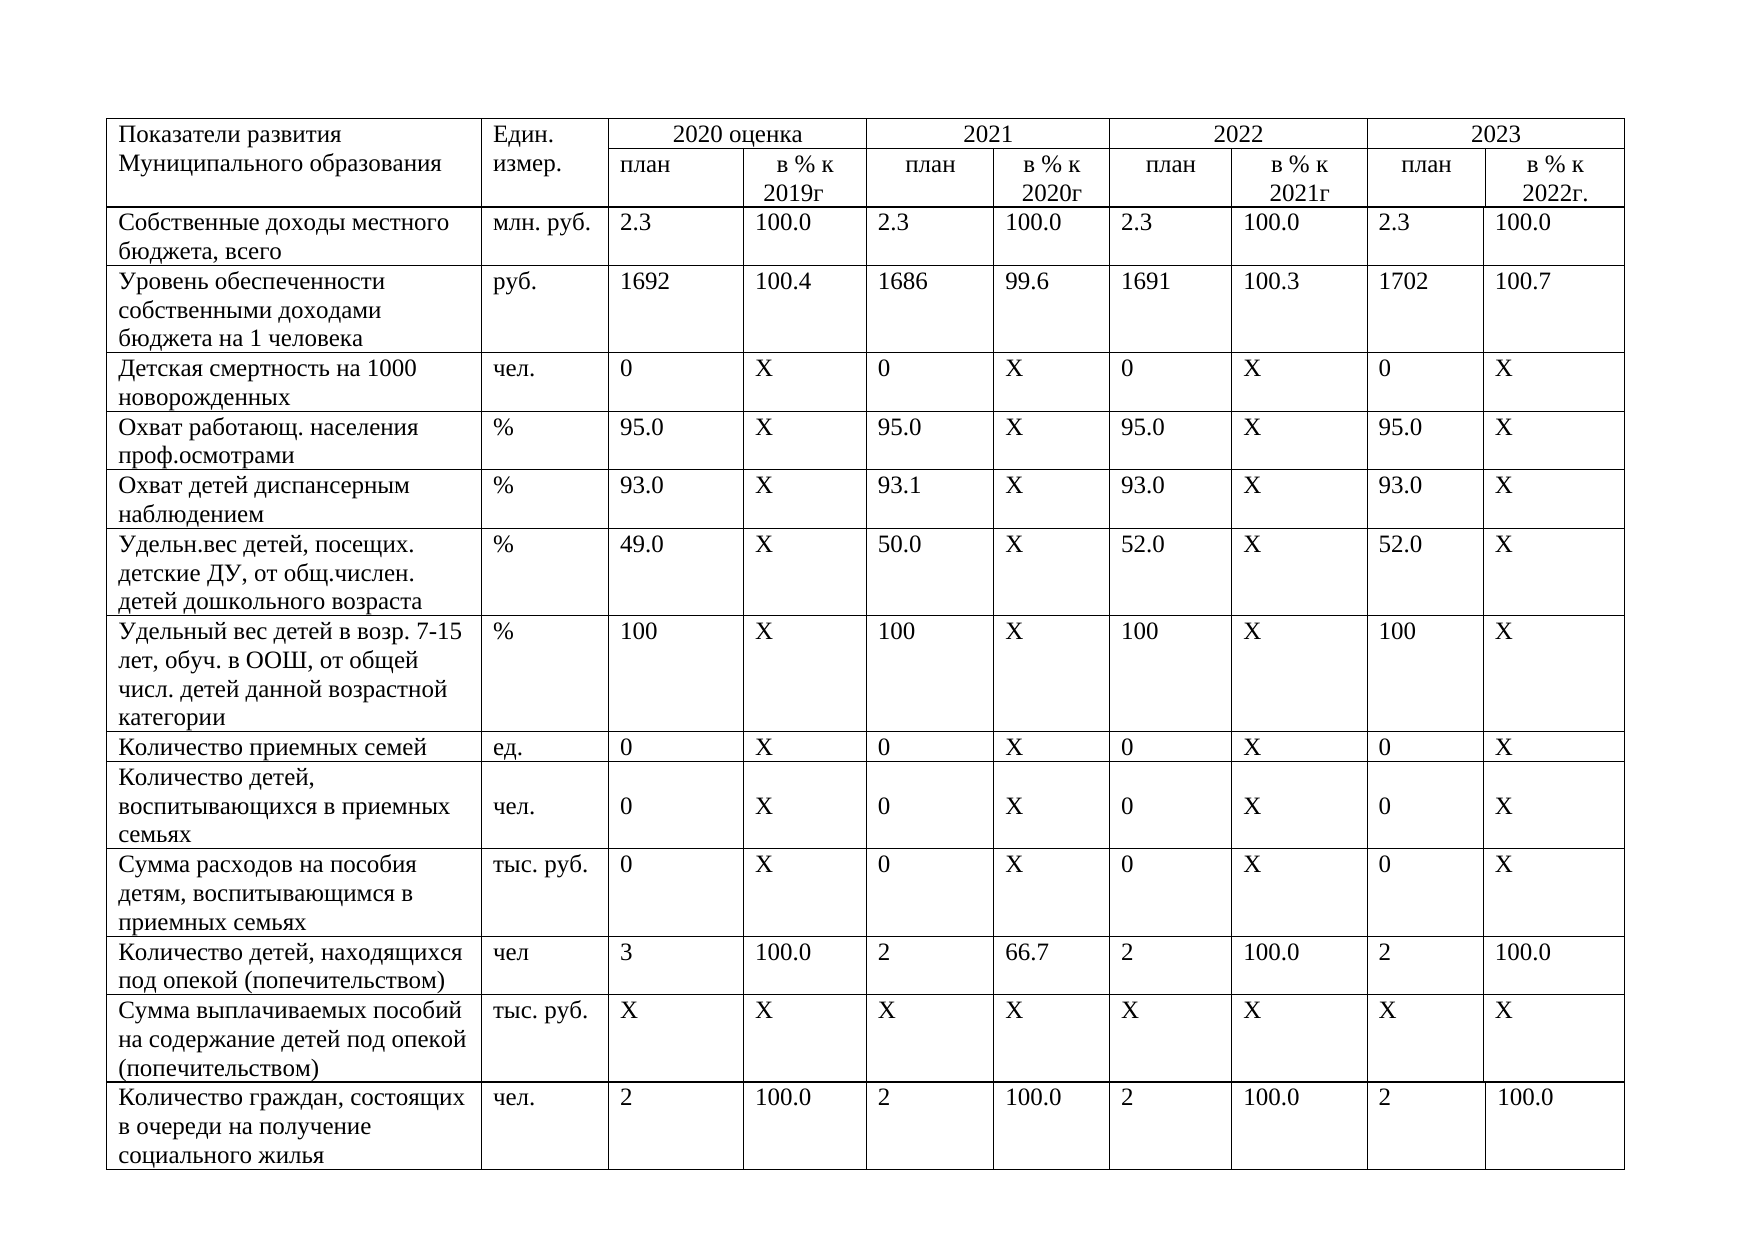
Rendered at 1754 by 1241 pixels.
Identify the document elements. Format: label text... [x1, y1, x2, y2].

table_cell Х [1110, 995, 1231, 1081]
table_cell 0 [1368, 849, 1483, 936]
table_cell 95.0 [867, 412, 993, 469]
table_cell 100 [1110, 616, 1231, 731]
table_cell 2 [609, 1083, 743, 1169]
table_header Един. измер. [482, 119, 608, 206]
table_cell Х [744, 762, 866, 848]
table_cell Охват детей диспансерным наблюдением [107, 470, 481, 528]
table_cell чел [482, 937, 608, 994]
table_cell Количество детей, находящихся под опекой (попечительством) [107, 937, 481, 994]
table_cell 100.0 [744, 208, 866, 265]
table_cell 2 [1368, 1083, 1485, 1169]
table_header 2021 [867, 119, 1109, 148]
table_cell тыс. руб. [482, 995, 608, 1081]
table_cell 95.0 [1110, 412, 1231, 469]
table_cell 100.0 [1484, 208, 1624, 265]
table_cell чел. [482, 1083, 608, 1169]
table_cell Количество приемных семей [107, 732, 481, 761]
table_cell Х [1232, 470, 1367, 528]
table_cell 50.0 [867, 529, 993, 615]
table_cell % [482, 470, 608, 528]
table_cell Х [994, 616, 1109, 731]
table_header 2020 оценка [609, 119, 866, 148]
table_cell Х [1484, 470, 1624, 528]
table_cell Х [994, 995, 1109, 1081]
table_cell Х [994, 412, 1109, 469]
table_cell 100.0 [1232, 937, 1367, 994]
table_cell 0 [1110, 762, 1231, 848]
table_cell % [482, 412, 608, 469]
table_cell млн. руб. [482, 208, 608, 265]
table_cell в % к 2020г [994, 149, 1109, 206]
table_cell 2 [867, 937, 993, 994]
table_cell 99.6 [994, 266, 1109, 352]
table_cell 66.7 [994, 937, 1109, 994]
table_cell 0 [609, 762, 743, 848]
table_cell Х [994, 849, 1109, 936]
table_cell 2.3 [609, 208, 743, 265]
table_cell Х [744, 353, 866, 411]
table_cell Количество детей, воспитывающихся в приемных семьях [107, 762, 481, 848]
table_cell Сумма расходов на пособия детям, воспитывающимся в приемных семьях [107, 849, 481, 936]
table_cell Количество граждан, состоящих в очереди на получение социального жилья [107, 1083, 481, 1169]
table_cell Х [1484, 616, 1624, 731]
table_cell Х [1368, 995, 1483, 1081]
table_cell Х [1484, 995, 1624, 1081]
table_cell Х [994, 529, 1109, 615]
table_cell 93.0 [1368, 470, 1483, 528]
table_cell 2.3 [867, 208, 993, 265]
table_cell 0 [1368, 762, 1483, 848]
table_cell Детская смертность на 1000 новорожденных [107, 353, 481, 411]
table_cell Х [1232, 529, 1367, 615]
table_cell 0 [867, 849, 993, 936]
table_cell 95.0 [609, 412, 743, 469]
table_cell 0 [1368, 353, 1483, 411]
table_cell в % к 2019г [744, 149, 866, 206]
table_cell Сумма выплачиваемых пособий на содержание детей под опекой (попечительством) [107, 995, 481, 1081]
table_cell Х [1232, 412, 1367, 469]
table_cell 100 [1368, 616, 1483, 731]
table_cell Х [744, 616, 866, 731]
table_cell 100.0 [1484, 937, 1624, 994]
table_header 2023 [1368, 119, 1624, 148]
table_cell 0 [609, 732, 743, 761]
table_cell 2 [1110, 1083, 1231, 1169]
table_cell 100.3 [1232, 266, 1367, 352]
table_cell Х [1232, 762, 1367, 848]
table_cell 2.3 [1110, 208, 1231, 265]
table_cell 100 [867, 616, 993, 731]
table_cell Х [994, 762, 1109, 848]
table_cell план [609, 149, 743, 206]
table_cell ед. [482, 732, 608, 761]
table_cell Х [1484, 353, 1624, 411]
table_cell 0 [867, 353, 993, 411]
table_cell 0 [1110, 849, 1231, 936]
table_cell % [482, 529, 608, 615]
table_cell Х [994, 470, 1109, 528]
table_cell Х [744, 732, 866, 761]
table_cell 100 [609, 616, 743, 731]
table_cell Х [1232, 353, 1367, 411]
table_cell 93.0 [1110, 470, 1231, 528]
table_cell 100.0 [1232, 1083, 1367, 1169]
table_cell Х [744, 849, 866, 936]
table_cell 0 [609, 353, 743, 411]
table_cell 52.0 [1110, 529, 1231, 615]
table_cell Х [1232, 732, 1367, 761]
table_cell Х [994, 353, 1109, 411]
table_cell 100.0 [744, 937, 866, 994]
table_cell 100.0 [994, 208, 1109, 265]
table_cell Х [994, 732, 1109, 761]
table_cell 93.1 [867, 470, 993, 528]
table_cell 100.7 [1484, 266, 1624, 352]
table_cell в % к 2021г [1232, 149, 1367, 206]
table_cell 1686 [867, 266, 993, 352]
table_cell Уровень обеспеченности собственными доходами бюджета на 1 человека [107, 266, 481, 352]
table_cell Х [867, 995, 993, 1081]
table_cell тыс. руб. [482, 849, 608, 936]
table_cell 0 [609, 849, 743, 936]
table_cell Х [1232, 849, 1367, 936]
table_header 2022 [1110, 119, 1367, 148]
table_cell 3 [609, 937, 743, 994]
table_cell Х [1484, 732, 1624, 761]
table_cell 49.0 [609, 529, 743, 615]
table_cell Х [1484, 762, 1624, 848]
table_cell 100.0 [1232, 208, 1367, 265]
table_cell Охват работающ. населения проф.осмотрами [107, 412, 481, 469]
table_cell Х [609, 995, 743, 1081]
table_cell чел. [482, 762, 608, 848]
table_cell 0 [1368, 732, 1483, 761]
table_cell план [1110, 149, 1231, 206]
table_cell Х [1232, 995, 1367, 1081]
table_cell чел. [482, 353, 608, 411]
table_cell план [867, 149, 993, 206]
table_cell 95.0 [1368, 412, 1483, 469]
table_cell Х [744, 470, 866, 528]
table_cell Х [1484, 849, 1624, 936]
table_cell 0 [867, 762, 993, 848]
table_cell 1691 [1110, 266, 1231, 352]
table_cell 100.0 [1486, 1083, 1624, 1169]
table_cell 1702 [1368, 266, 1483, 352]
table_cell руб. [482, 266, 608, 352]
table_cell Собственные доходы местного бюджета, всего [107, 208, 481, 265]
table_cell 0 [1110, 732, 1231, 761]
table_cell Х [744, 529, 866, 615]
table_cell Х [744, 412, 866, 469]
table_header Показатели развития Муниципального образования [107, 119, 481, 206]
table_cell 93.0 [609, 470, 743, 528]
table_cell 2 [1368, 937, 1483, 994]
table_cell 52.0 [1368, 529, 1483, 615]
table_cell 100.4 [744, 266, 866, 352]
table_cell Х [1232, 616, 1367, 731]
table_cell 0 [867, 732, 993, 761]
table_cell 100.0 [744, 1083, 866, 1169]
table_cell 1692 [609, 266, 743, 352]
table_cell 2 [1110, 937, 1231, 994]
table_cell план [1368, 149, 1485, 206]
table_cell Х [1484, 412, 1624, 469]
table_cell 2.3 [1368, 208, 1483, 265]
table_cell 2 [867, 1083, 993, 1169]
table_cell Х [1484, 529, 1624, 615]
table_cell 0 [1110, 353, 1231, 411]
table_cell Х [744, 995, 866, 1081]
table_cell в % к 2022г. [1486, 149, 1624, 206]
table_cell % [482, 616, 608, 731]
table_cell Удельный вес детей в возр. 7-15 лет, обуч. в ООШ, от общей числ. детей данной возрастной категории [107, 616, 481, 731]
table_cell 100.0 [994, 1083, 1109, 1169]
table_cell Удельн.вес детей, посещих. детские ДУ, от общ.числен. детей дошкольного возраста [107, 529, 481, 615]
